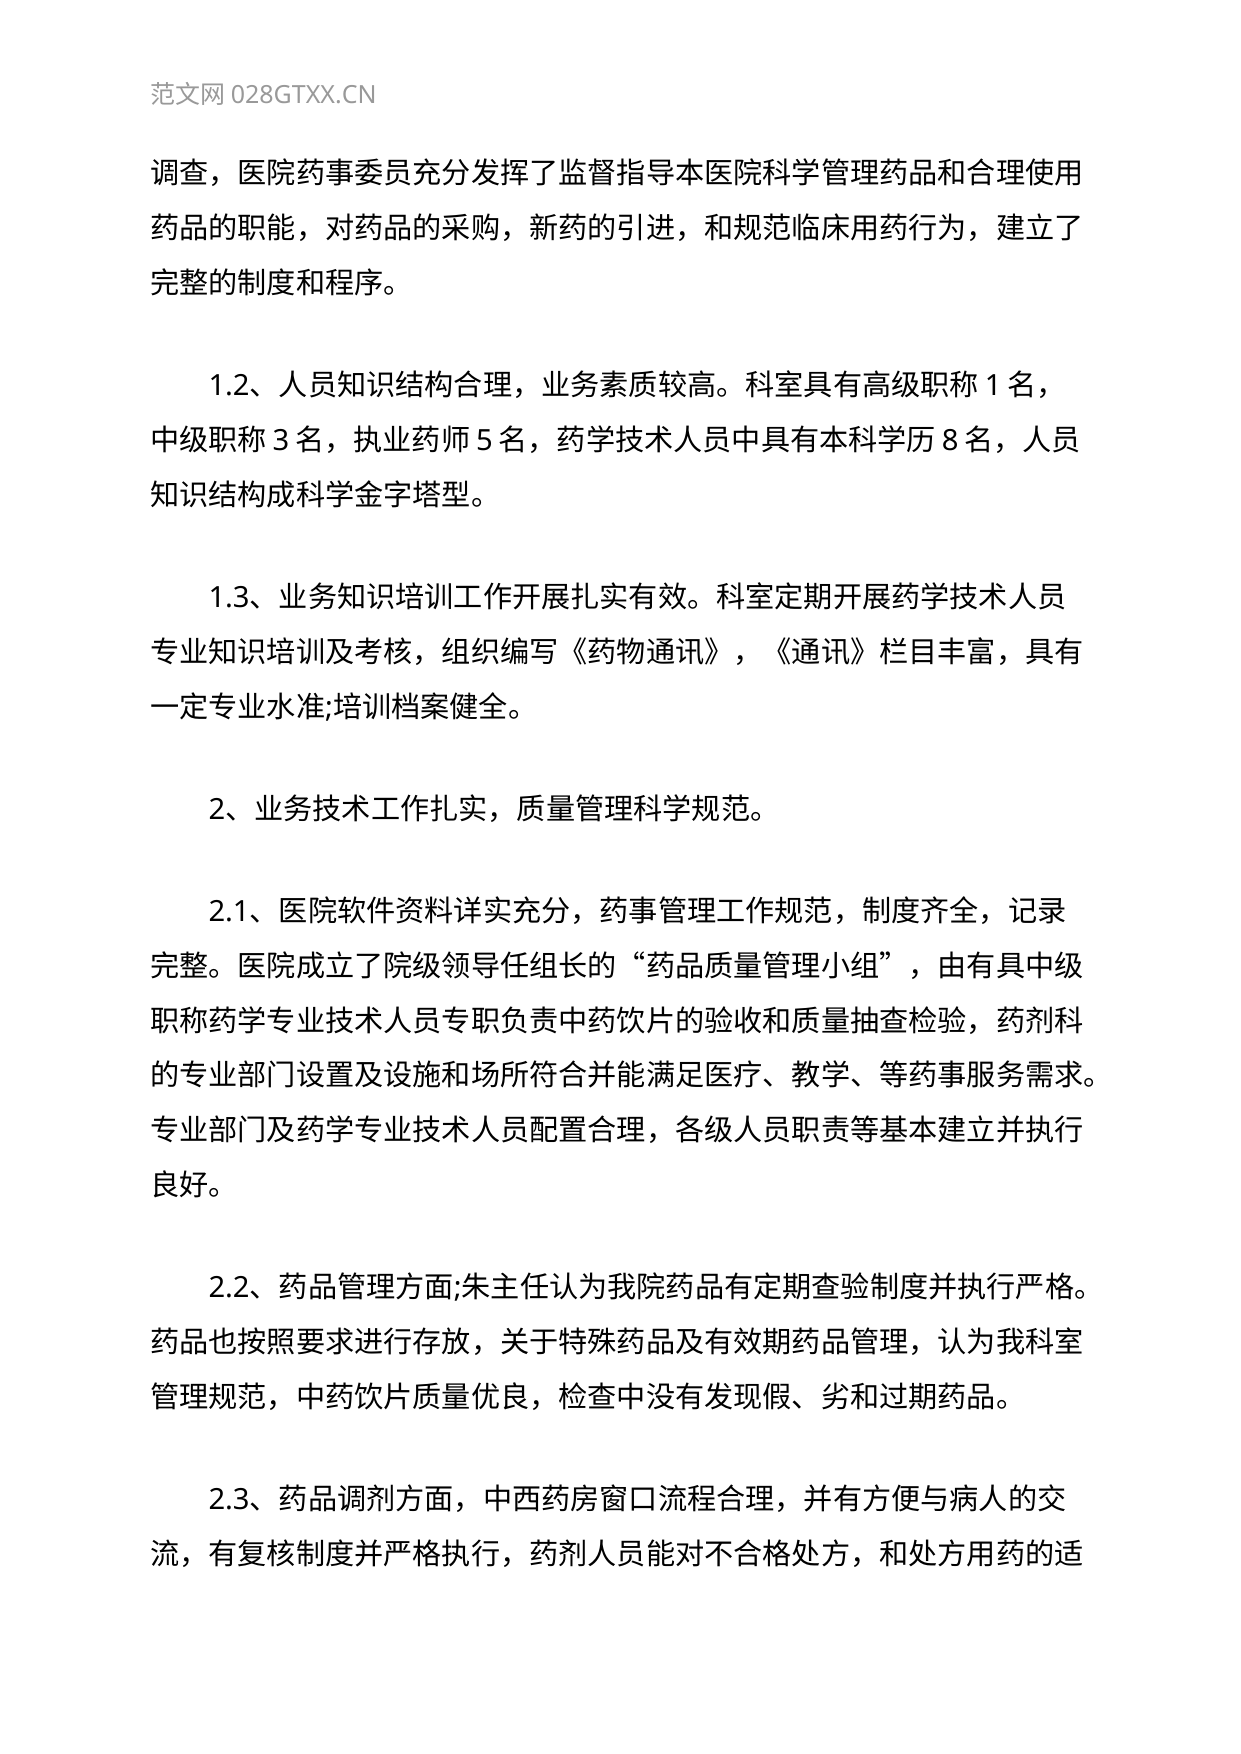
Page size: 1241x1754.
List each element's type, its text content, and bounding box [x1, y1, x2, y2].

text 2、业务技术工作扎实，质量管理科学规范。 [150, 785, 1090, 828]
text 2.1、医院软件资料详实充分，药事管理工作规范，制度齐全，记录完整。医院成立了院级领导任组长的“药品质量管理小组”，由有具中级职称药学专业技术人员专职负责中药饮片的验收和质量抽查检验，药剂科的专业部门设置及设施和场所符合并能满足医疗、教学、等药事服务需求。专业部门及药学专业技术人员配置合理，各级人员职责等基本建立并执行良好。 [150, 887, 1090, 1204]
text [150, 150, 1090, 302]
text 1.3、业务知识培训工作开展扎实有效。科室定期开展药学技术人员专业知识培训及考核，组织编写《药物通讯》，《通讯》栏目丰富，具有一定专业水准;培训档案健全。 [150, 573, 1090, 726]
text 1.2、人员知识结构合理，业务素质较高。科室具有高级职称1名，中级职称3名，执业药师5名，药学技术人员中具有本科学历8名，人员知识结构成科学金字塔型。 [150, 362, 1090, 514]
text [150, 1475, 1090, 1572]
text 2.2、药品管理方面;朱主任认为我院药品有定期查验制度并执行严格。药品也按照要求进行存放，关于特殊药品及有效期药品管理，认为我科室管理规范，中药饮片质量优良，检查中没有发现假、劣和过期药品。 [150, 1263, 1090, 1416]
